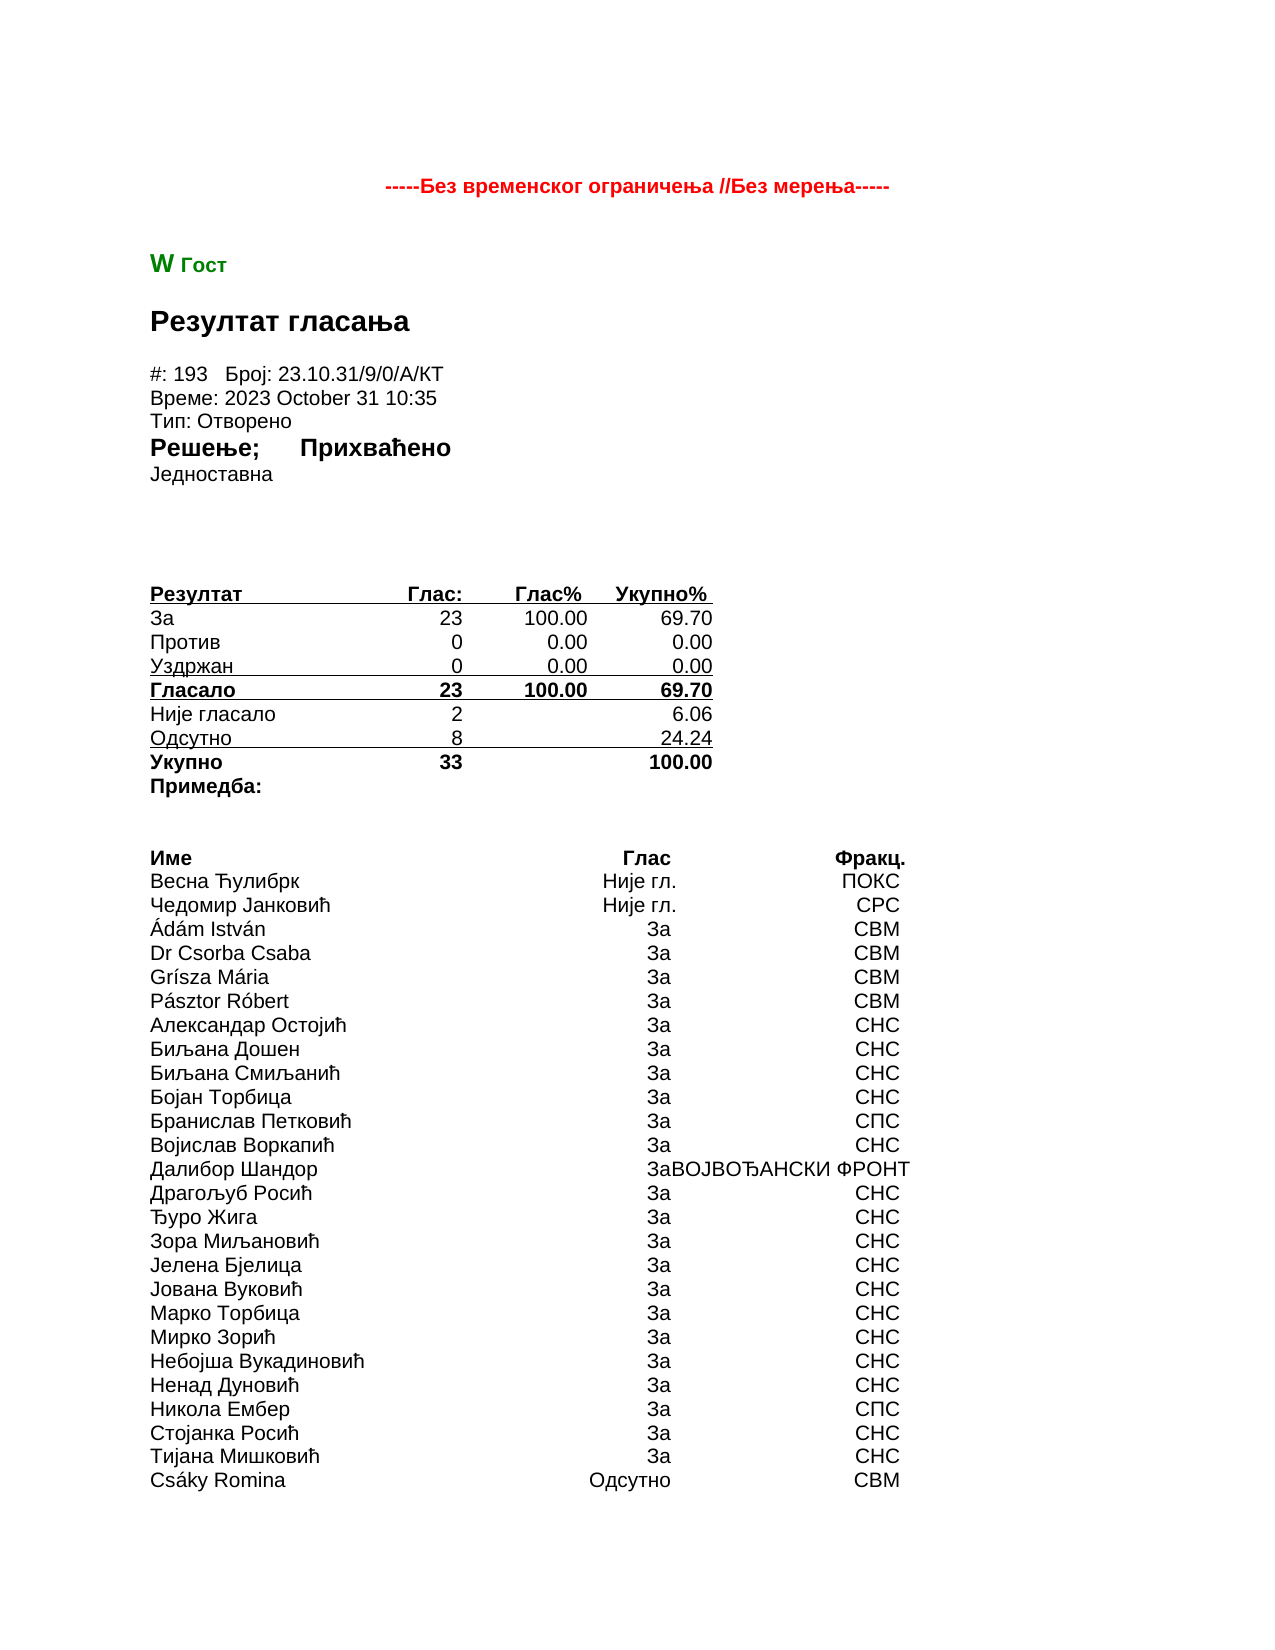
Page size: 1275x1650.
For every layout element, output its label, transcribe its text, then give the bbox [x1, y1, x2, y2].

text Бојан Торбица За СНС [150, 1085, 1125, 1109]
text Против 0 0.00 0.00 [150, 630, 1125, 654]
text Зора Миљановић За СНС [150, 1229, 1125, 1253]
text Име Глас Фракц. [150, 845, 1125, 869]
text Стојанка Росић За СНС [150, 1420, 1125, 1444]
text Драгољуб Росић За СНС [150, 1181, 1125, 1205]
text Решење; Прихваћено [150, 433, 1125, 462]
text Биљана Дошен За СНС [150, 1037, 1125, 1061]
text Јована Вуковић За СНС [150, 1277, 1125, 1301]
text Резултат гласања [150, 304, 1125, 337]
text Ненад Дуновић За СНС [150, 1372, 1125, 1396]
text -----Без временског ограничења //Без мерења----- [150, 174, 1125, 198]
text Ђуро Жига За СНС [150, 1205, 1125, 1229]
text W Гост [150, 246, 1125, 280]
text Никола Ембер За СПС [150, 1396, 1125, 1420]
text Примедба: [150, 773, 1125, 797]
text Марко Торбица За СНС [150, 1301, 1125, 1324]
text Csáky Romina Одсутно СВМ [150, 1468, 1125, 1492]
text Александар Остојић За СНС [150, 1013, 1125, 1037]
text Далибор Шандор За ВОЈВОЂАНСКИ ФРОНТ [150, 1157, 1125, 1181]
text Весна Ћулибрк Није гл. ПОКС [150, 869, 1125, 893]
text Pásztor Róbert За СВМ [150, 989, 1125, 1013]
text Време: 2023 October 31 10:35 [150, 385, 1125, 409]
text За 23 100.00 69.70 [150, 606, 1125, 630]
text Небојша Вукадиновић За СНС [150, 1348, 1125, 1372]
text Мирко Зорић За СНС [150, 1324, 1125, 1348]
text Бранислав Петковић За СПС [150, 1109, 1125, 1133]
text Чедомир Јанковић Није гл. СРС [150, 893, 1125, 917]
text Војислав Воркапић За СНС [150, 1133, 1125, 1157]
text Гласало 23 100.00 69.70 [150, 678, 1125, 702]
text Резултат Глас: Глас% Укупно% [150, 582, 1125, 606]
text Dr Csorba Csaba За СВМ [150, 941, 1125, 965]
text Одсутно 8 24.24 [150, 726, 1125, 749]
text Једноставна [150, 462, 1125, 486]
text Тијана Мишковић За СНС [150, 1444, 1125, 1468]
text Grísza Mária За СВМ [150, 965, 1125, 989]
text Тип: Отворено [150, 409, 1125, 433]
text Укупно 33 100.00 [150, 749, 1125, 773]
text #: 193 Број: 23.10.31/9/0/A/КТ [150, 361, 1125, 385]
text Биљана Смиљанић За СНС [150, 1061, 1125, 1085]
text Јелена Бјелица За СНС [150, 1253, 1125, 1277]
text Ádám István За СВМ [150, 917, 1125, 941]
text Уздржан 0 0.00 0.00 [150, 654, 1125, 678]
text Није гласало 2 6.06 [150, 702, 1125, 726]
